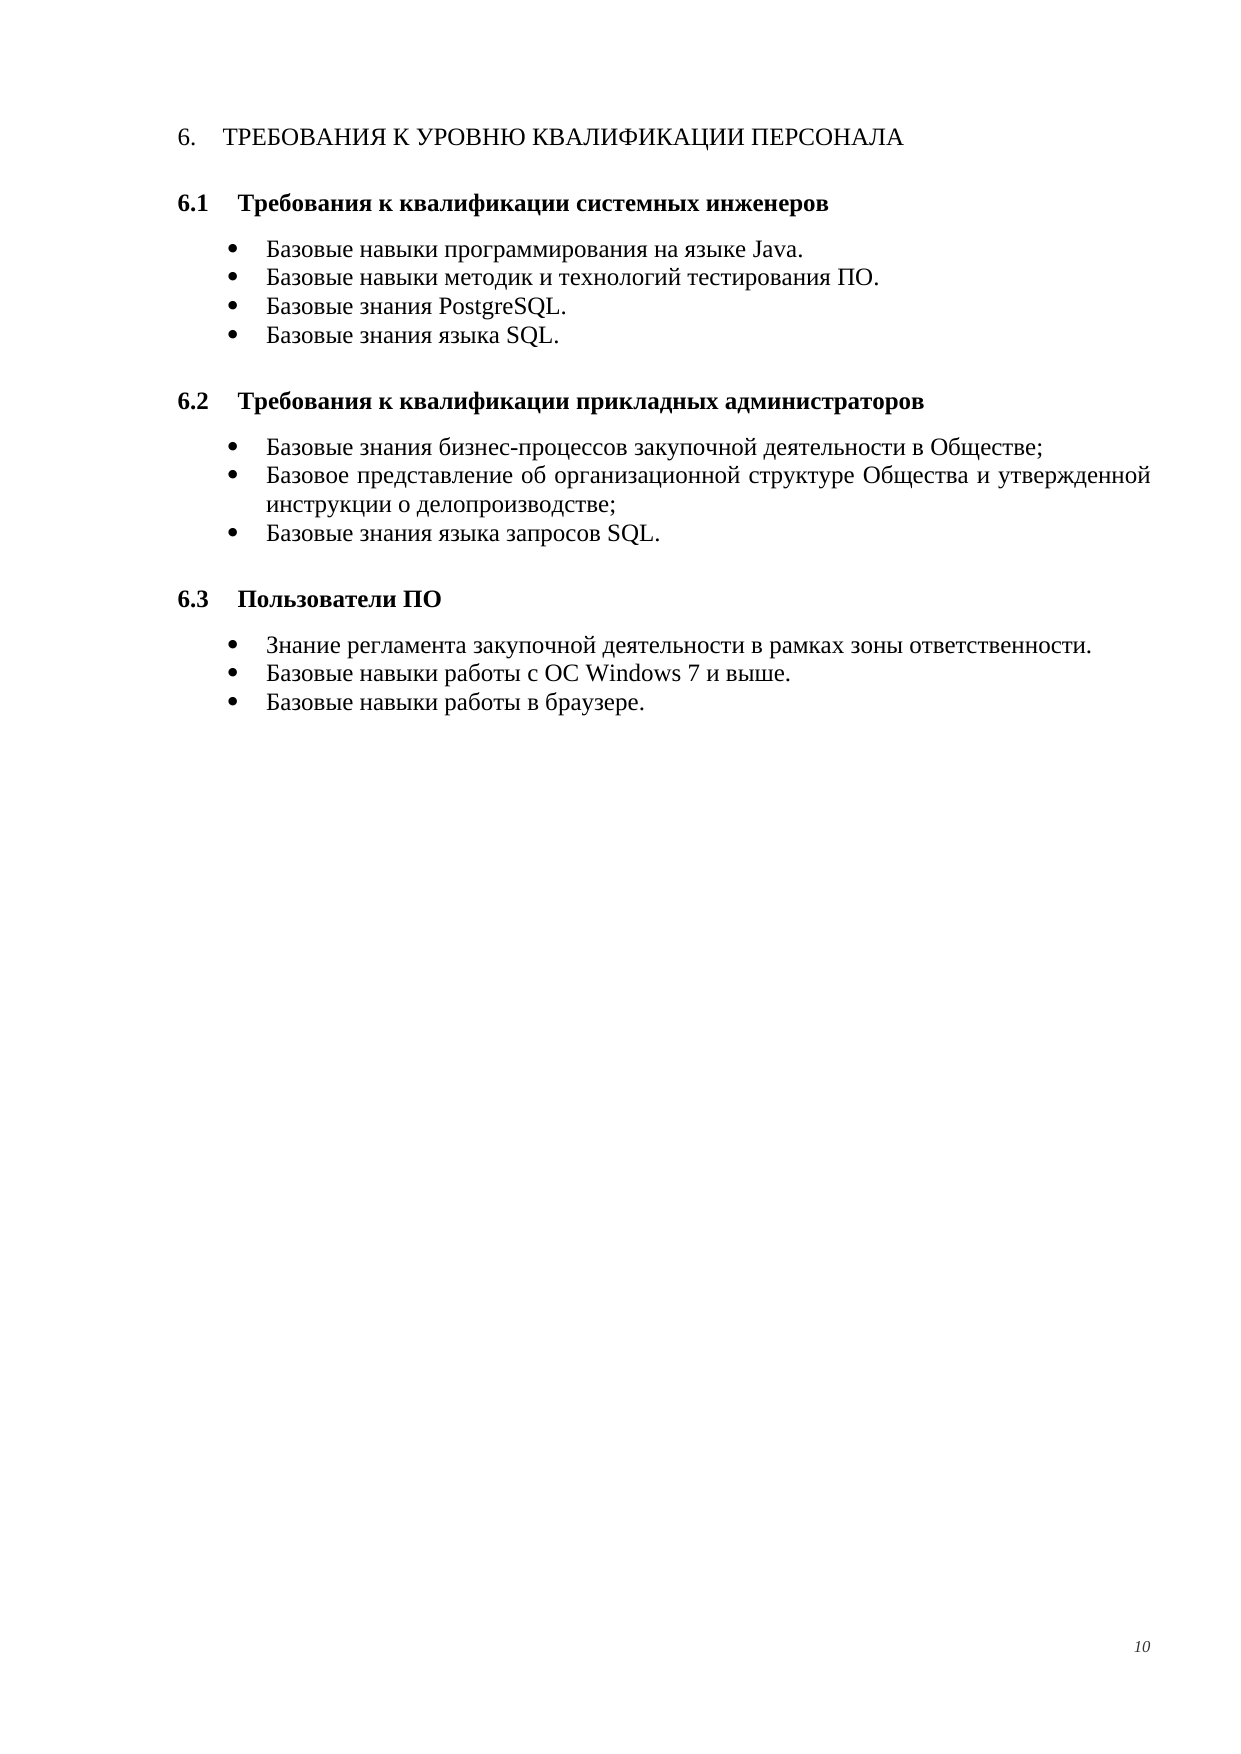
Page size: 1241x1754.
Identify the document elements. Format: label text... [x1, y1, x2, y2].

list Знание регламента закупочной деятельности в рамках зоны ответственности. [228, 630, 1152, 658]
subtitle Пользователи ПО [177, 584, 1152, 613]
subtitle Требования к квалификации прикладных администраторов [177, 386, 1152, 415]
list Базовые знания бизнес-процессов закупочной деятельности в Обществе; [228, 432, 1152, 460]
list Базовые навыки работы с OC Windows 7 и выше. [228, 658, 1152, 687]
list Базовые навыки методик и технологий тестирования ПО. [228, 262, 1152, 291]
list Базовые знания языка SQL. [228, 320, 1152, 349]
list Базовые навыки программирования на языке Java. [228, 234, 1152, 262]
list Базовые навыки работы в браузере. [228, 687, 1152, 716]
list Базовые знания языка запросов SQL. [228, 518, 1152, 547]
subtitle Требования к квалификации системных инженеров [177, 188, 1152, 217]
subtitle требования к уровню квалификации персонала [177, 122, 1152, 151]
list Базовое представление об организационной структуре Общества и утвержденной инструкции о делопроизводстве; [228, 460, 1152, 518]
list Базовые знания PostgreSQL. [228, 291, 1152, 320]
